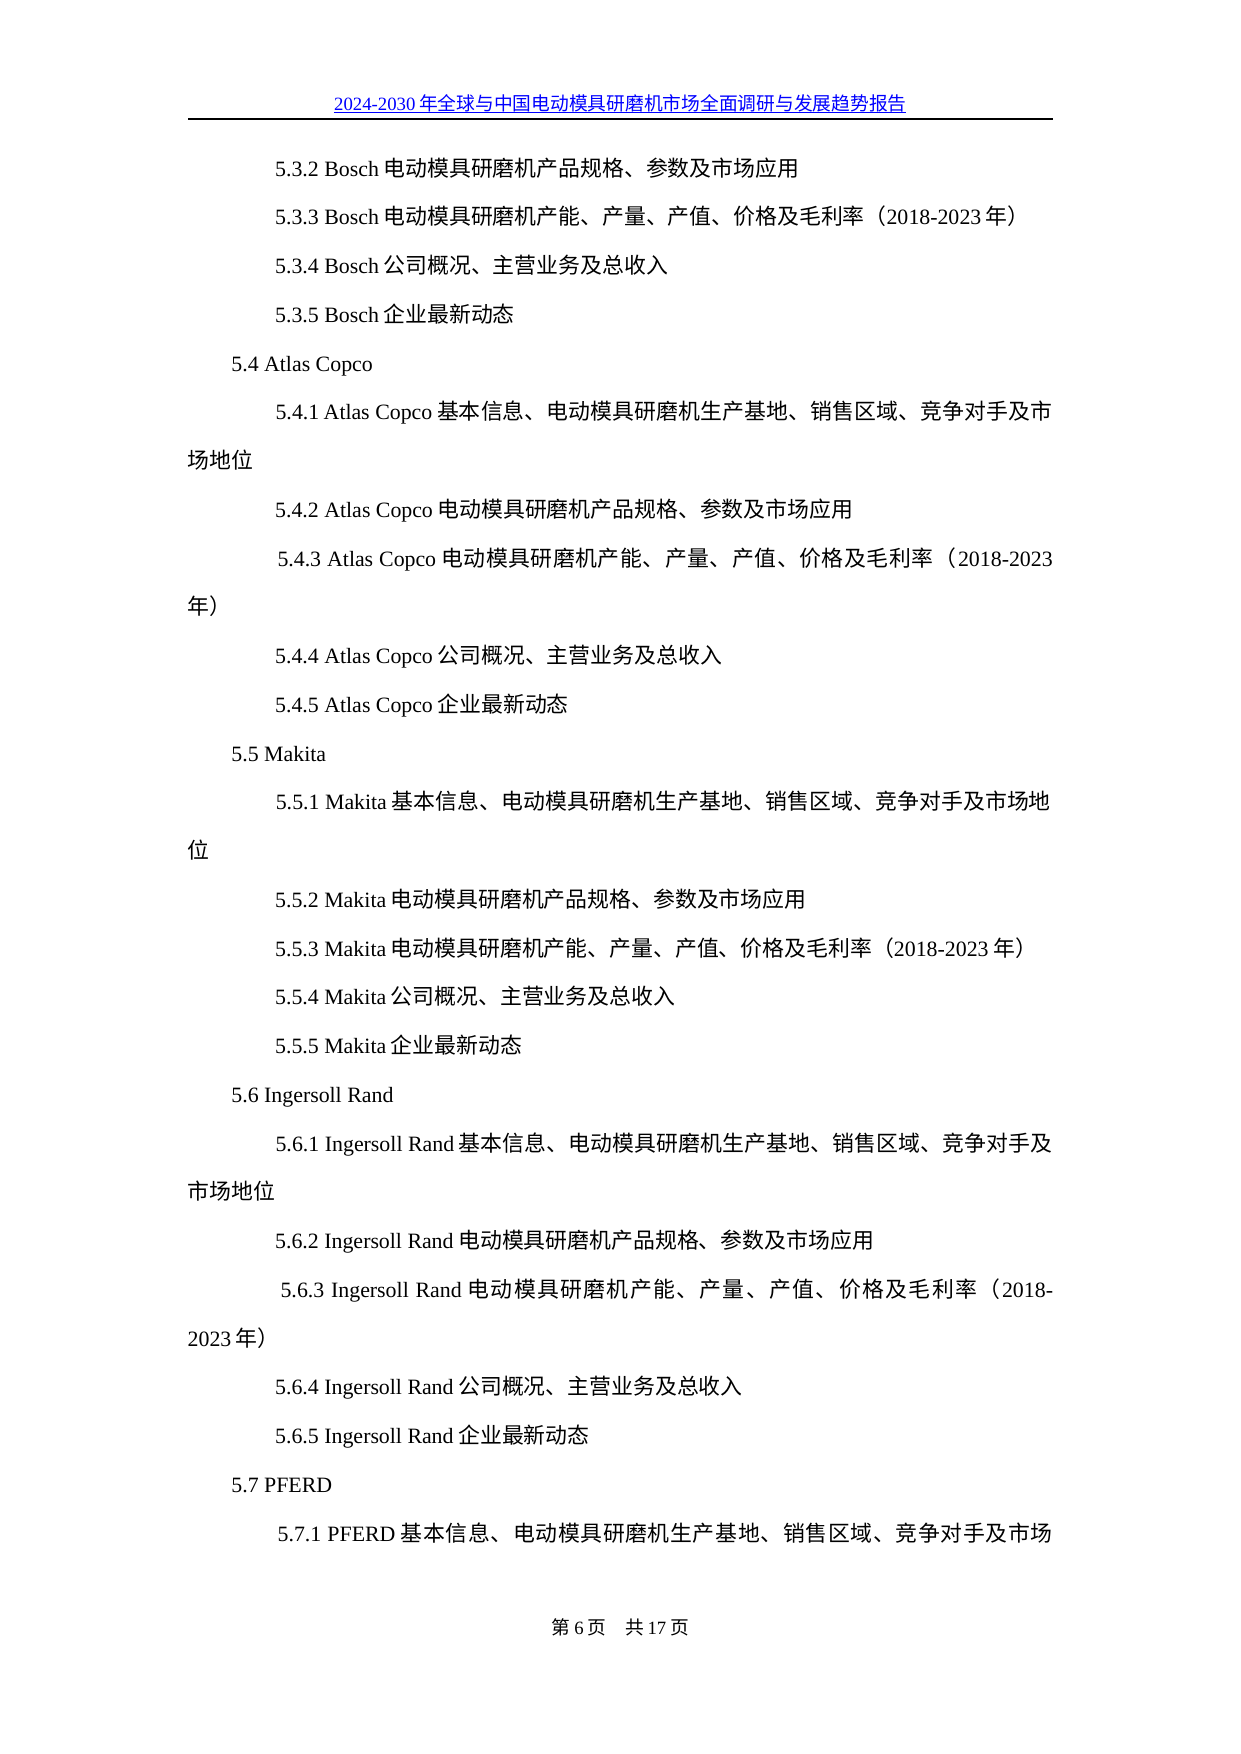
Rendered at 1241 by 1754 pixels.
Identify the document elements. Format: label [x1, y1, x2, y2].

text [187, 150, 1053, 1548]
